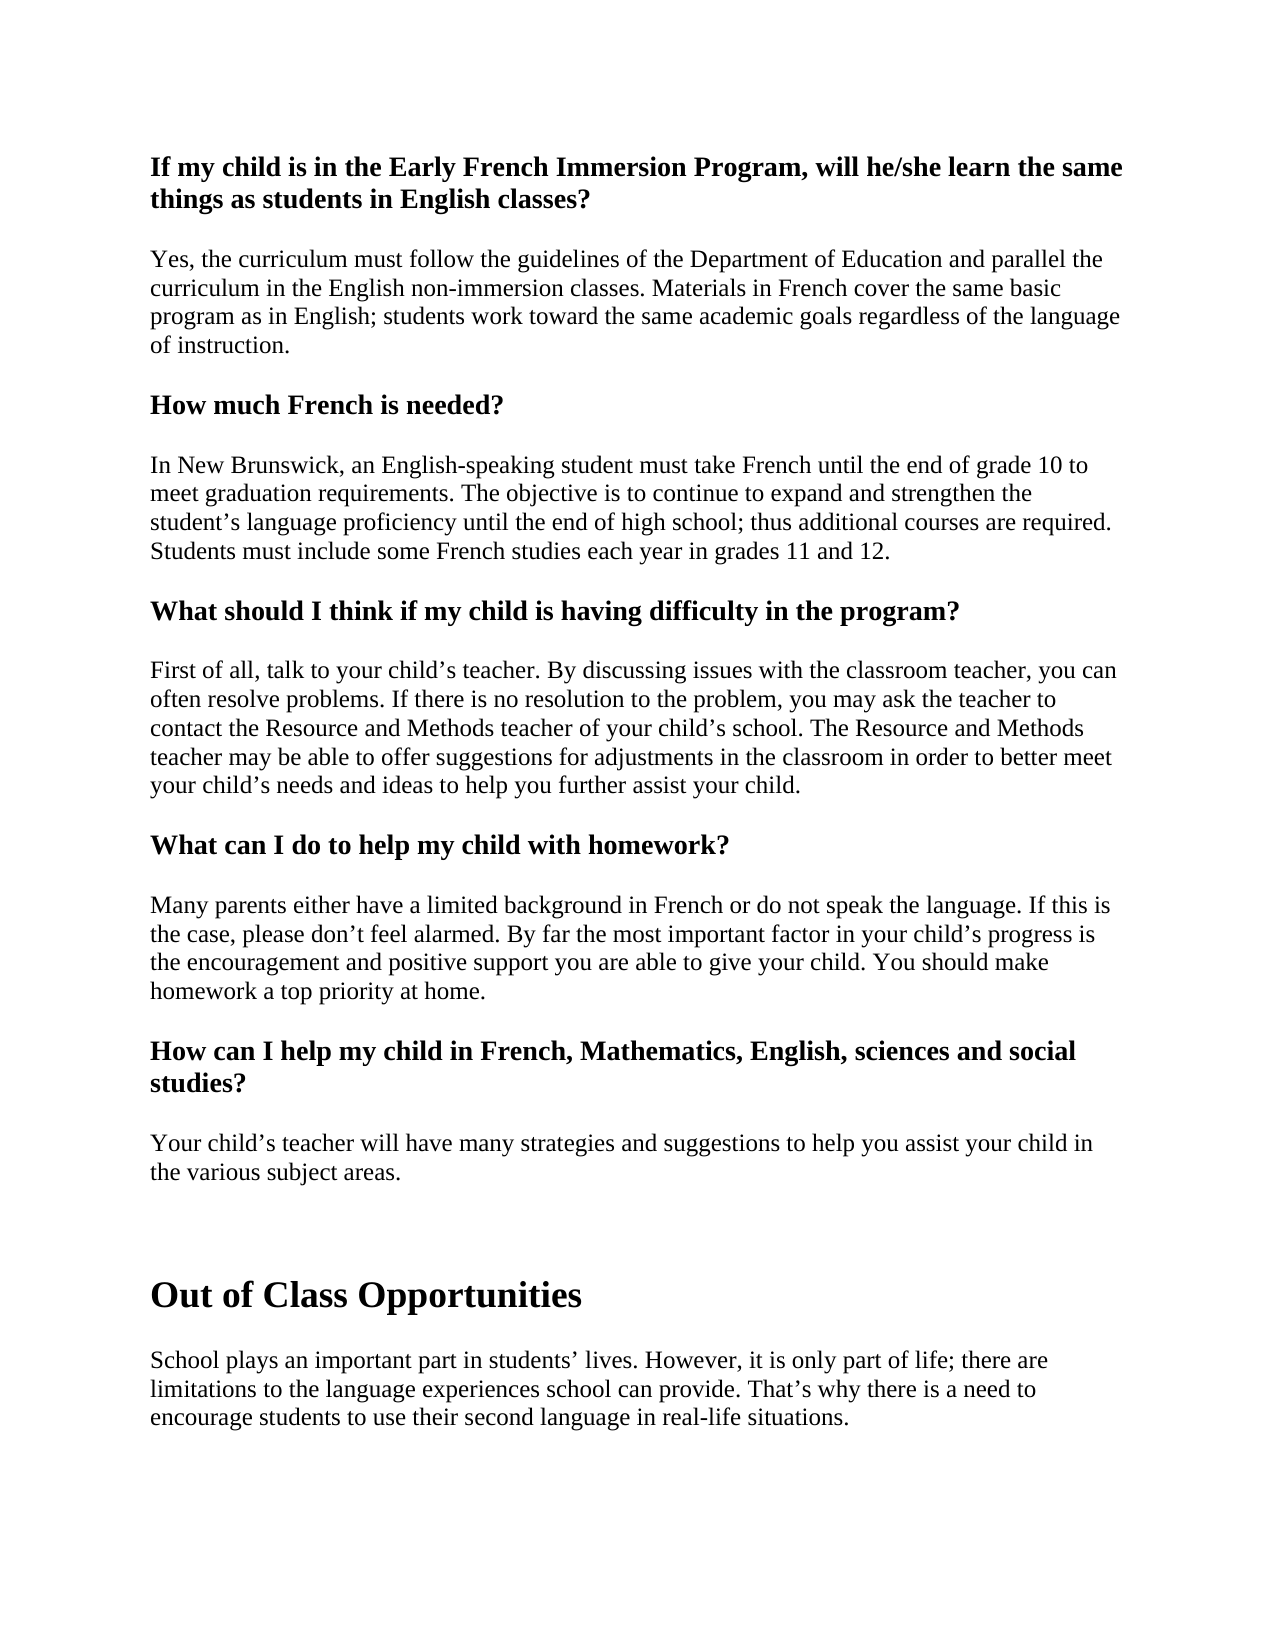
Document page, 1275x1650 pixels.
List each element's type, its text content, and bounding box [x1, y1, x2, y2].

text In New Brunswick, an English-speaking student must take French until the end of grade 10 to meet graduation requirements. The objective is to continue to expand and strengthen the student’s language proficiency until the end of high school; thus additional courses are required. Students must include some French studies each year in grades 11 and 12. [150, 450, 1125, 565]
text School plays an important part in students’ lives. However, it is only part of life; there are limitations to the language experiences school can provide. That’s why there is a need to encourage students to use their second language in real-life situations. [150, 1345, 1125, 1431]
text Many parents either have a limited background in French or do not speak the language. If this is the case, please don’t feel alarmed. By far the most important factor in your child’s progress is the encouragement and positive support you are able to give your child. You should make homework a top priority at home. [150, 890, 1125, 1005]
text First of all, talk to your child’s teacher. By discussing issues with the classroom teacher, you can often resolve problems. If there is no resolution to the problem, you may ask the teacher to contact the Resource and Methods teacher of your child’s school. The Resource and Methods teacher may be able to offer suggestions for adjustments in the classroom in order to better meet your child’s needs and ideas to help you further assist your child. [150, 655, 1125, 799]
text Out of Class Opportunities [150, 1273, 1125, 1316]
text If my child is in the Early French Immersion Program, will he/she learn the same things as students in English classes? [150, 150, 1125, 215]
text Yes, the curriculum must follow the guidelines of the Department of Education and parallel the curriculum in the English non-immersion classes. Materials in French cover the same basic program as in English; students work toward the same academic goals regardless of the language of instruction. [150, 244, 1125, 359]
text What should I think if my child is having difficulty in the program? [150, 594, 1125, 626]
text What can I do to help my child with homework? [150, 828, 1125, 861]
text Your child’s teacher will have many strategies and suggestions to help you assist your child in the various subject areas. [150, 1128, 1125, 1186]
text How can I help my child in French, Mathematics, English, sciences and social studies? [150, 1034, 1125, 1099]
text How much French is needed? [150, 388, 1125, 421]
